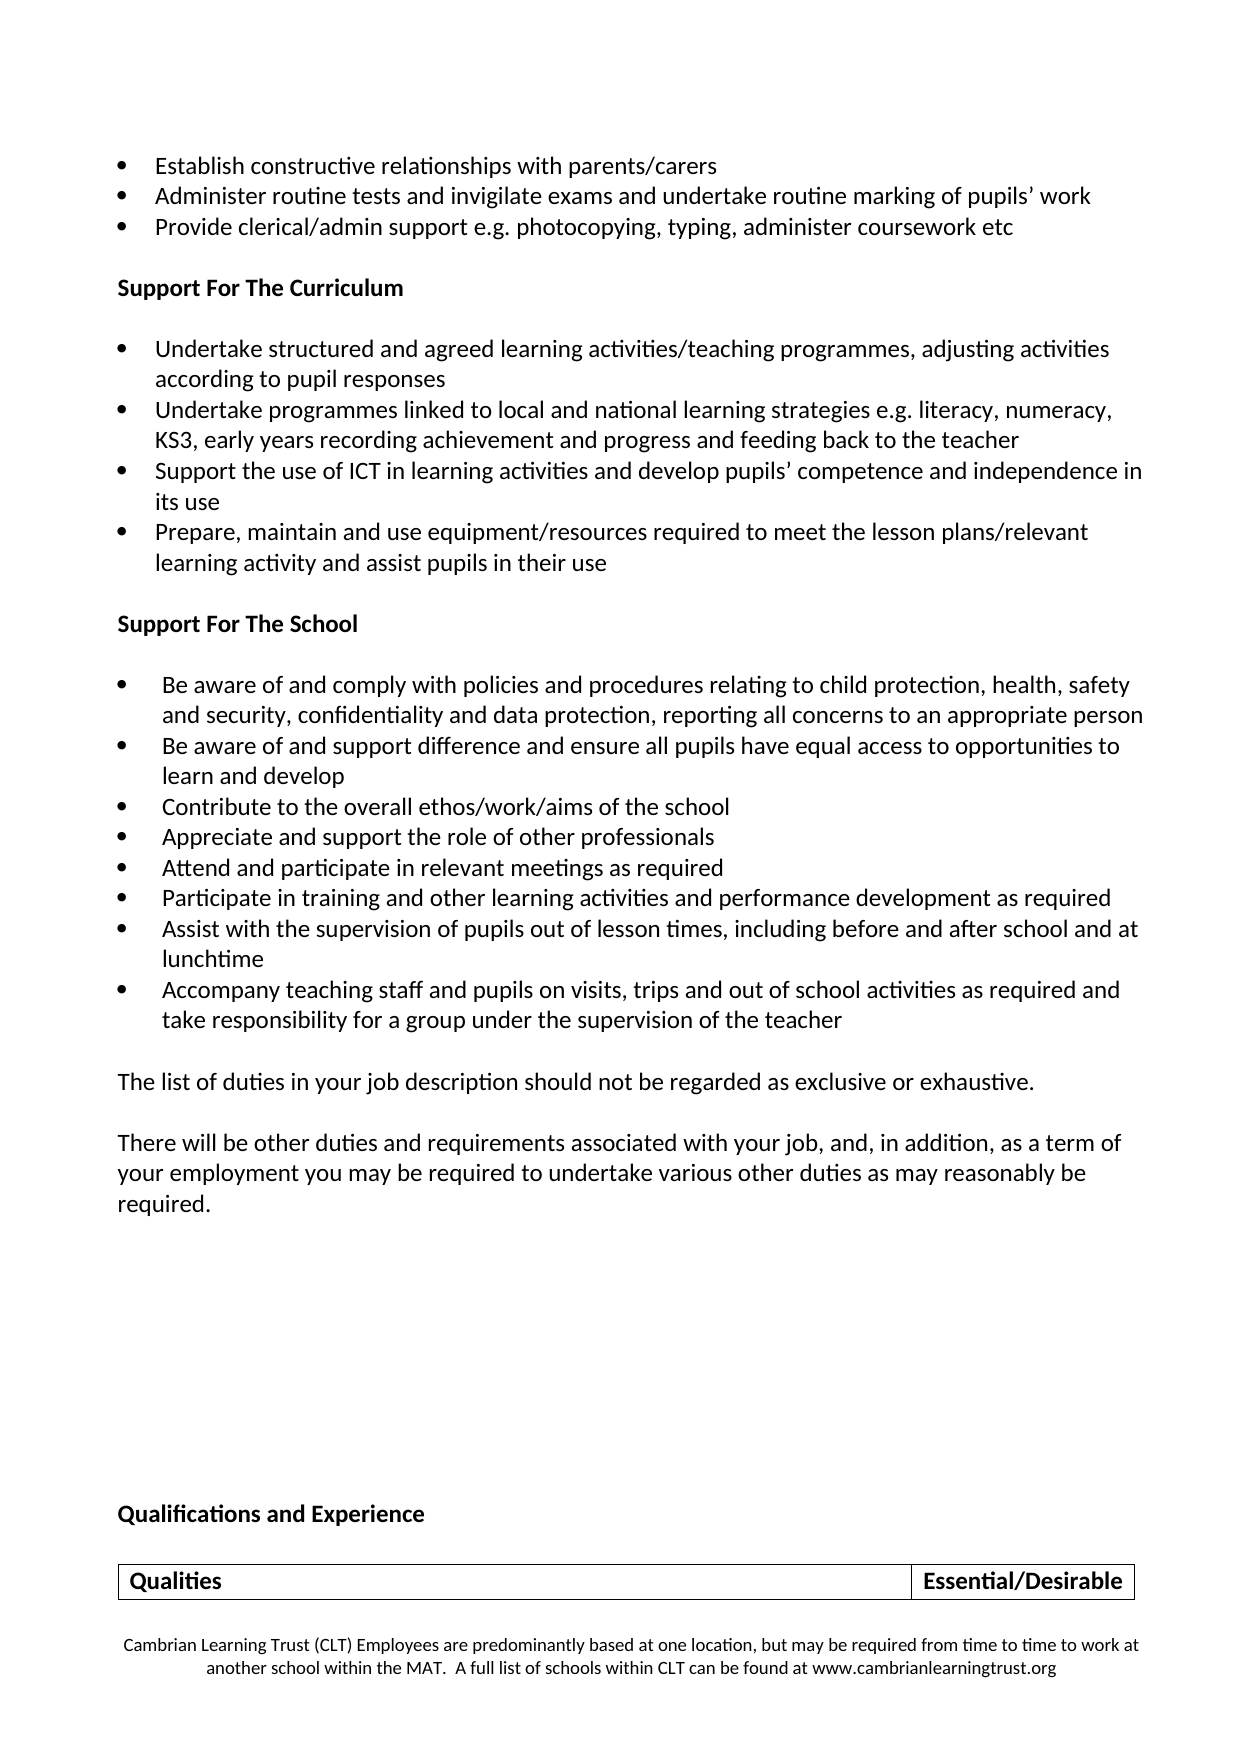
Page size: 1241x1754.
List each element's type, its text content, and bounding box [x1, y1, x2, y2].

list Provide clerical/admin support e.g. photocopying, typing, administer coursework etc [117, 211, 1146, 242]
list Undertake programmes linked to local and national learning strategies e.g. literacy, numeracy, KS3, early years recording achievement and progress and feeding back to the teacher [117, 394, 1146, 455]
list Assist with the supervision of pupils out of lesson times, including before and after school and at lunchtime [117, 913, 1146, 974]
list Be aware of and comply with policies and procedures relating to child protection, health, safety and security, confidentiality and data protection, reporting all concerns to an appropriate person [117, 669, 1146, 730]
list Attend and participate in relevant meetings as required [117, 852, 1146, 882]
table_header Essential/Desirable [912, 1565, 1134, 1599]
text Support For The Curriculum [117, 272, 1146, 303]
text There will be other duties and requirements associated with your job, and, in addition, as a term of your employment you may be required to undertake various other duties as may reasonably be required. [117, 1127, 1146, 1218]
text Qualifications and Experience [117, 1498, 1146, 1529]
list Establish constructive relationships with parents/carers [117, 150, 1146, 181]
list Contribute to the overall ethos/work/aims of the school [117, 791, 1146, 821]
text Support For The School [117, 608, 1146, 638]
list Undertake structured and agreed learning activities/teaching programmes, adjusting activities according to pupil responses [117, 333, 1146, 394]
list Administer routine tests and invigilate exams and undertake routine marking of pupils’ work [117, 181, 1146, 211]
list Participate in training and other learning activities and performance development as required [117, 882, 1146, 913]
list Be aware of and support difference and ensure all pupils have equal access to opportunities to learn and develop [117, 730, 1146, 791]
list Prepare, maintain and use equipment/resources required to meet the lesson plans/relevant learning activity and assist pupils in their use [117, 516, 1146, 577]
text The list of duties in your job description should not be regarded as exclusive or exhaustive. [117, 1066, 1146, 1096]
table_header Qualities [119, 1565, 911, 1599]
list Appreciate and support the role of other professionals [117, 821, 1146, 852]
list Support the use of ICT in learning activities and develop pupils’ competence and independence in its use [117, 455, 1146, 516]
list Accompany teaching staff and pupils on visits, trips and out of school activities as required and take responsibility for a group under the supervision of the teacher [117, 974, 1146, 1035]
